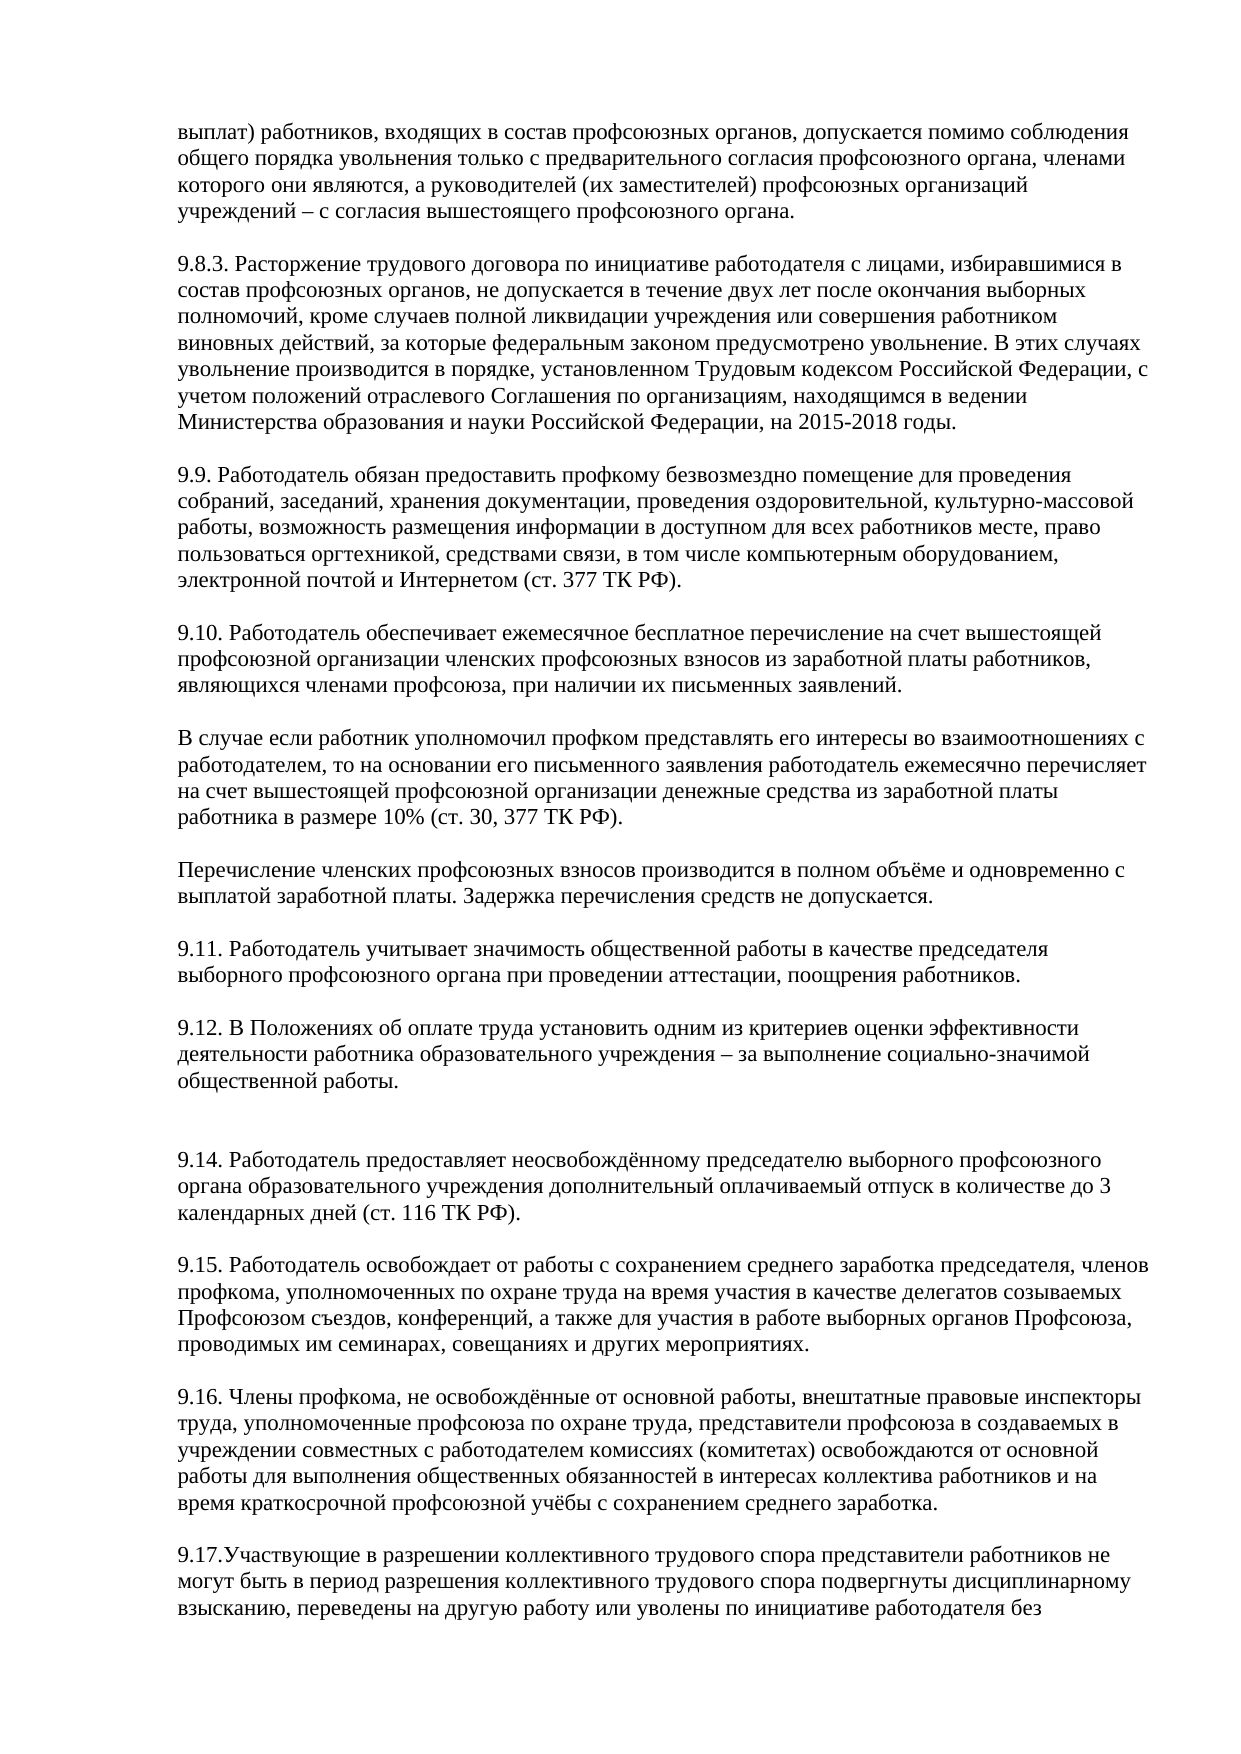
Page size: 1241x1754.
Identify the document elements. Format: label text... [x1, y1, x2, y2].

text 9.10. Работодатель обеспечивает ежемесячное бесплатное перечисление на счет вышестоящей профсоюзной организации членских профсоюзных взносов из заработной платы работников, являющихся членами профсоюза, при наличии их письменных заявлений. [177, 619, 1152, 698]
text 9.11. Работодатель учитывает значимость общественной работы в качестве председателя выборного профсоюзного органа при проведении аттестации, поощрения работников. [177, 935, 1152, 988]
text 9.16. Члены профкома, не освобождённые от основной работы, внештатные правовые инспекторы труда, уполномоченные профсоюза по охране труда, представители профсоюза в создаваемых в учреждении совместных с работодателем комиссиях (комитетах) освобождаются от основной работы для выполнения общественных обязанностей в интересах коллектива работников и на время краткосрочной профсоюзной учёбы с сохранением среднего заработка. [177, 1383, 1152, 1515]
text В случае если работник уполномочил профком представлять его интересы во взаимоотношениях с работодателем, то на основании его письменного заявления работодатель ежемесячно перечисляет на счет вышестоящей профсоюзной организации денежные средства из заработной платы работника в размере 10% (ст. 30, 377 ТК РФ). [177, 724, 1152, 830]
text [177, 118, 1152, 223]
text 9.9. Работодатель обязан предоставить профкому безвозмездно помещение для проведения собраний, заседаний, хранения документации, проведения оздоровительной, культурно-массовой работы, возможность размещения информации в доступном для всех работников месте, право пользоваться оргтехникой, средствами связи, в том числе компьютерным оборудованием, электронной почтой и Интернетом (ст. 377 ТК РФ). [177, 461, 1152, 592]
text 9.15. Работодатель освобождает от работы с сохранением среднего заработка председателя, членов профкома, уполномоченных по охране труда на время участия в качестве делегатов созываемых Профсоюзом съездов, конференций, а также для участия в работе выборных органов Профсоюза, проводимых им семинарах, совещаниях и других мероприятиях. [177, 1251, 1152, 1357]
text 9.14. Работодатель предоставляет неосвобождённому председателю выборного профсоюзного органа образовательного учреждения дополнительный оплачиваемый отпуск в количестве до 3 календарных дней (ст. 116 ТК РФ). [177, 1146, 1152, 1225]
text 9.12. В Положениях об оплате труда установить одним из критериев оценки эффективности деятельности работника образовательного учреждения – за выполнение социально-значимой общественной работы. [177, 1014, 1152, 1093]
text 9.8.3. Расторжение трудового договора по инициативе работодателя с лицами, избиравшимися в состав профсоюзных органов, не допускается в течение двух лет после окончания выборных полномочий, кроме случаев полной ликвидации учреждения или совершения работником виновных действий, за которые федеральным законом предусмотрено увольнение. В этих случаях увольнение производится в порядке, установленном Трудовым кодексом Российской Федерации, с учетом положений отраслевого Соглашения по организациям, находящимся в ведении Министерства образования и науки Российской Федерации, на 2015-2018 годы. [177, 250, 1152, 434]
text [177, 1541, 1152, 1620]
text Перечисление членских профсоюзных взносов производится в полном объёме и одновременно с выплатой заработной платы. Задержка перечисления средств не допускается. [177, 856, 1152, 909]
